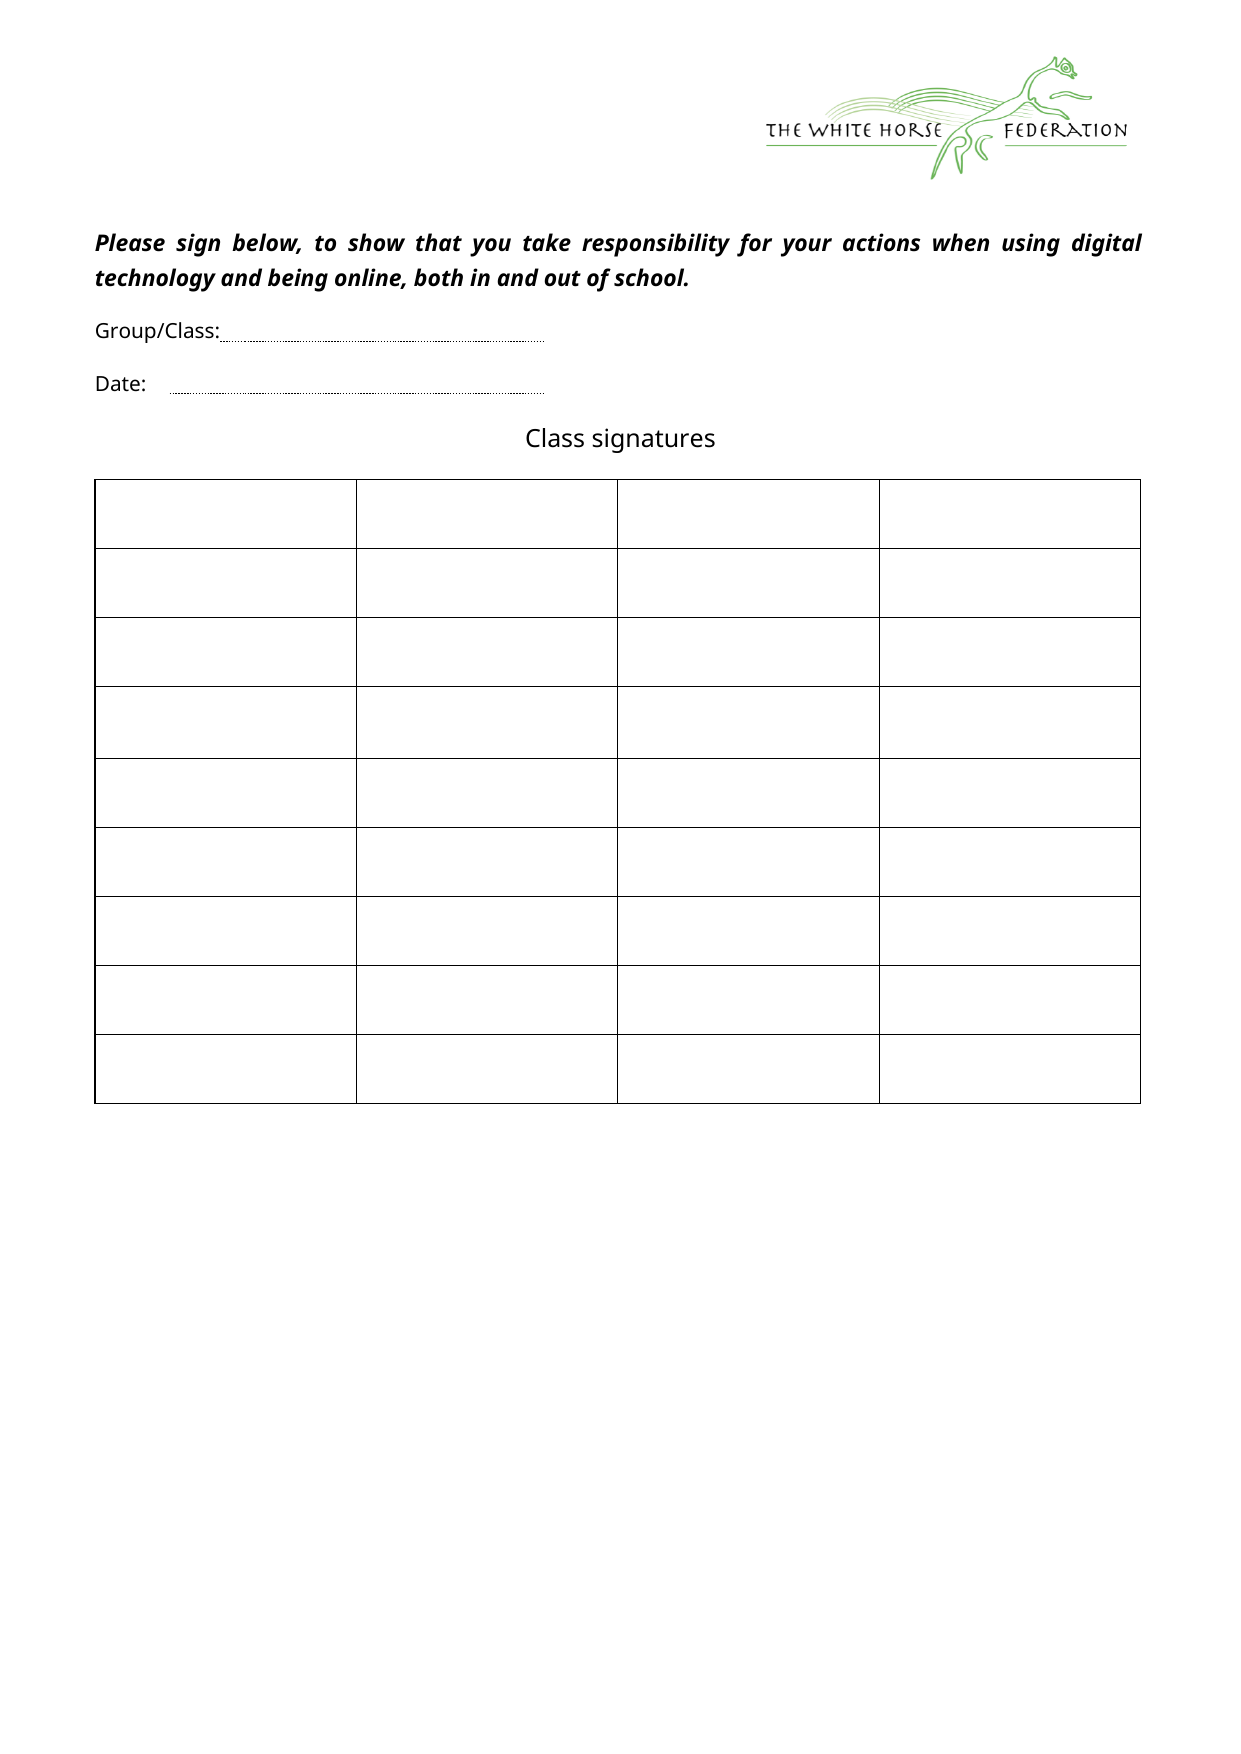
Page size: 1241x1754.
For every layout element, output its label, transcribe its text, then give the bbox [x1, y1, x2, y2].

table_cell [357, 618, 617, 686]
table_cell [618, 618, 879, 686]
table_cell [357, 966, 617, 1034]
table_cell [357, 1035, 617, 1103]
table_cell [880, 759, 1140, 827]
table_cell [880, 966, 1140, 1034]
table_cell [357, 549, 617, 617]
table_cell [96, 759, 356, 827]
text Date: [94, 369, 1146, 397]
table_cell [618, 687, 879, 758]
table_header [96, 480, 356, 548]
text Class signatures [94, 421, 1146, 455]
table_cell [96, 828, 356, 896]
table_cell [618, 549, 879, 617]
table_cell [96, 966, 356, 1034]
table_cell [880, 897, 1140, 965]
table_cell [618, 966, 879, 1034]
table_cell [880, 618, 1140, 686]
text Group/Class: [94, 317, 1146, 345]
table_cell [618, 897, 879, 965]
table_cell [96, 549, 356, 617]
table_cell [96, 1035, 356, 1103]
table_header [880, 480, 1140, 548]
table_cell [357, 897, 617, 965]
picture [750, 28, 1146, 204]
text Please sign below, to show that you take responsibility for your actions when using digital technology and being online, both in and out of school. [94, 227, 1146, 293]
table_header [357, 480, 617, 548]
table_header [618, 480, 879, 548]
table_cell [96, 687, 356, 758]
table_cell [618, 759, 879, 827]
table_cell [880, 549, 1140, 617]
table_cell [96, 618, 356, 686]
table_cell [357, 759, 617, 827]
table_cell [618, 828, 879, 896]
table_cell [880, 1035, 1140, 1103]
table_cell [96, 897, 356, 965]
table_cell [618, 1035, 879, 1103]
table_cell [357, 687, 617, 758]
table_cell [357, 828, 617, 896]
table_cell [880, 687, 1140, 758]
table_cell [880, 828, 1140, 896]
